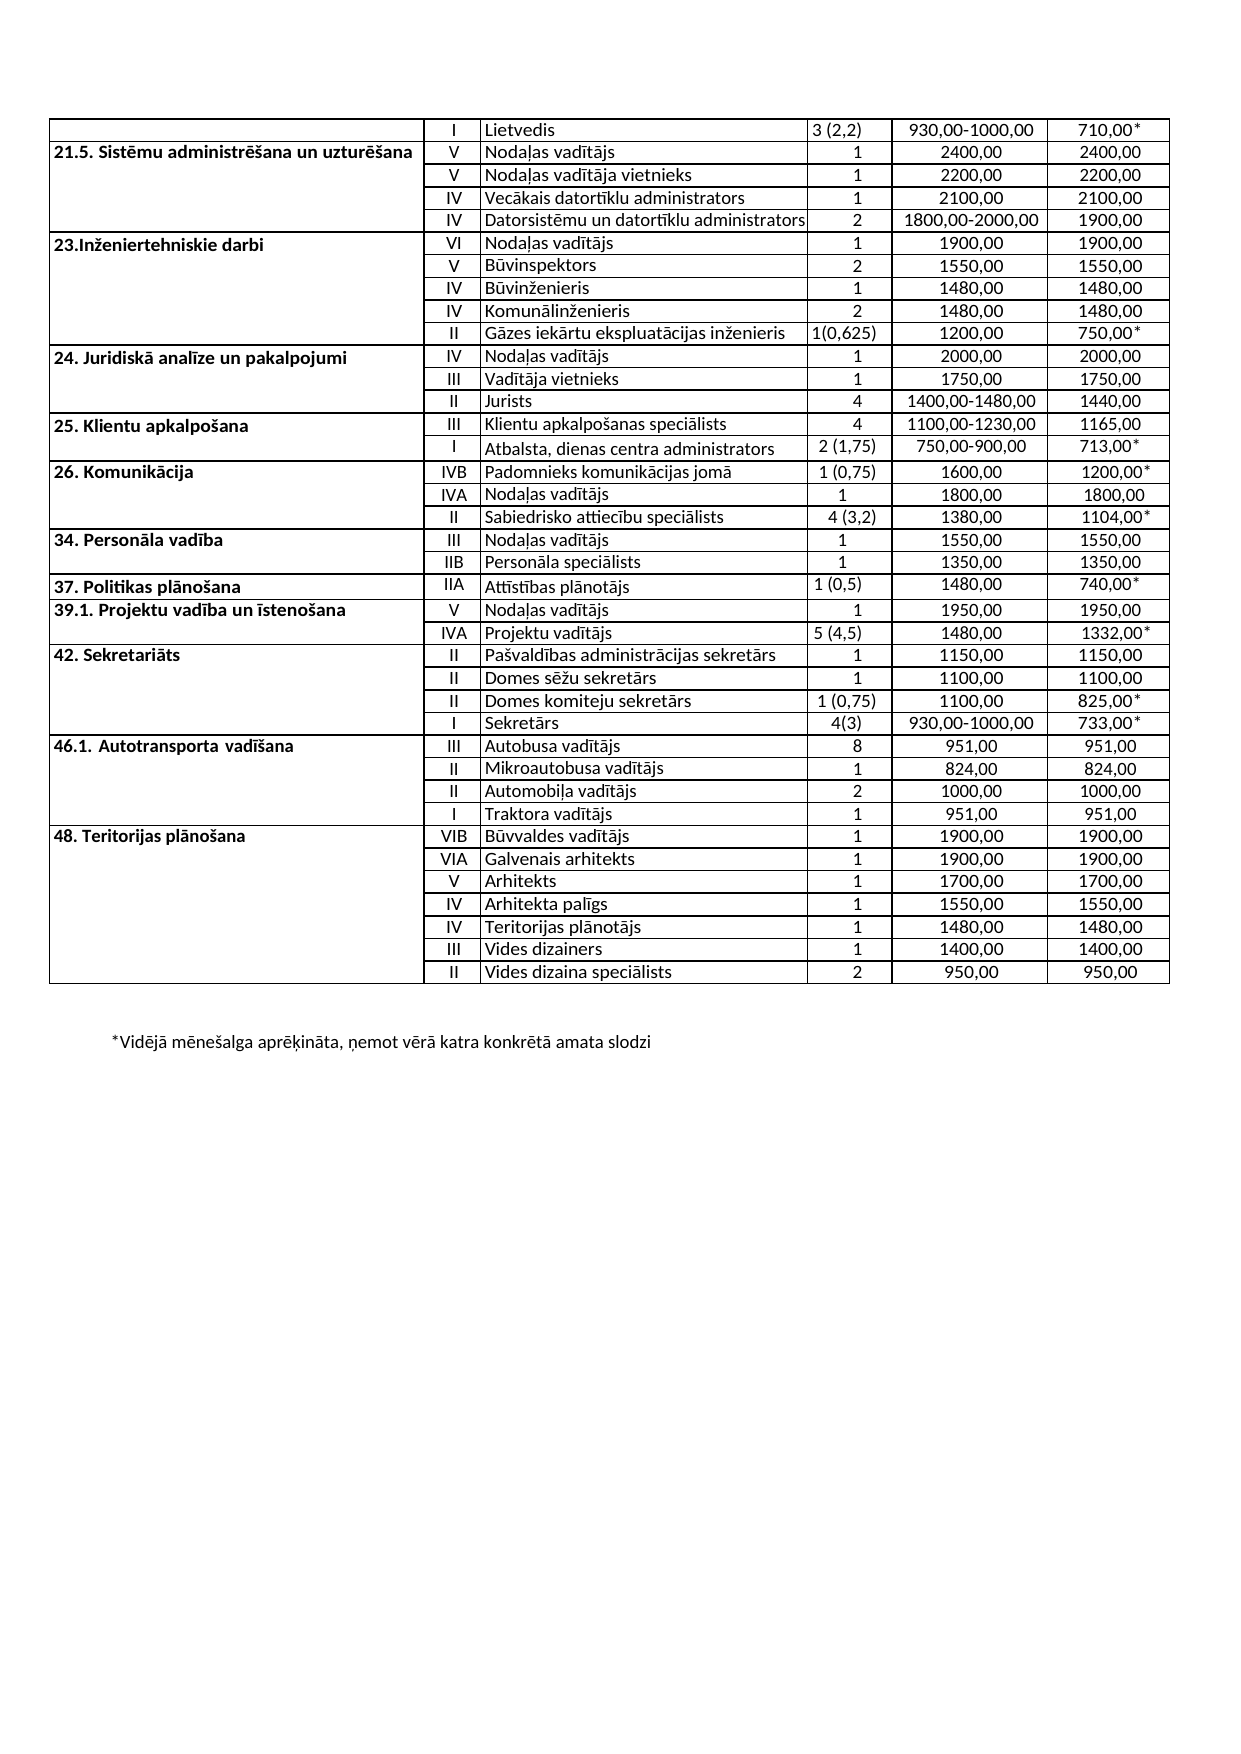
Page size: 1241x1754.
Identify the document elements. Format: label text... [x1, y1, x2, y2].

table_cell 1350,00 [1048, 552, 1169, 573]
table_cell 1900,00 [1048, 849, 1169, 870]
table_cell Mikroautobusa vadītājs [481, 758, 807, 779]
table_cell 1480,00 [893, 623, 1047, 644]
table_cell IIB [425, 552, 480, 573]
table_cell 1550,00 [1048, 894, 1169, 915]
table_cell Attīstības plānotājs [481, 575, 807, 598]
table_cell 26. Komunikācija [50, 462, 423, 528]
table_cell 48. Teritorijas plānošana [50, 826, 423, 983]
table_cell Sekretārs [481, 713, 807, 734]
table_cell Būvvaldes vadītājs [481, 826, 807, 847]
table_cell 1150,00 [893, 645, 1047, 666]
table_cell 1480,00 [1048, 278, 1169, 299]
table_cell IIA [425, 575, 480, 598]
table_cell Nodaļas vadītājs [481, 484, 807, 505]
table_cell 1950,00 [893, 600, 1047, 621]
table_cell 1900,00 [1048, 233, 1169, 254]
table_cell III [425, 736, 480, 757]
table_cell 1440,00 [1048, 391, 1169, 412]
table_cell Autobusa vadītājs [481, 736, 807, 757]
table_cell 1480,00 [893, 917, 1047, 937]
table_cell Nodaļas vadītājs [481, 600, 807, 621]
table_cell 1 [808, 826, 891, 847]
table_cell Klientu apkalpošanas speciālists [481, 414, 807, 434]
table_cell 25. Klientu apkalpošana [50, 414, 423, 460]
table_cell 1 (0,75) [808, 462, 891, 483]
table_cell III [425, 368, 480, 389]
table_cell 1 [808, 552, 891, 573]
table_cell 1100,00-1230,00 [893, 414, 1047, 434]
table_cell 1480,00 [893, 575, 1047, 598]
table_cell 4 [808, 414, 891, 434]
table_cell IVA [425, 484, 480, 505]
table_cell Jurists [481, 391, 807, 412]
table_cell 46.1. Autotransporta vadīšana [50, 736, 423, 824]
table_cell 2 [808, 210, 891, 231]
table_cell 1 [808, 600, 891, 621]
table_cell 1 [808, 645, 891, 666]
table_cell 2000,00 [1048, 346, 1169, 367]
table_cell 1550,00 [893, 894, 1047, 915]
table_cell IV [425, 278, 480, 299]
table_cell Galvenais arhitekts [481, 849, 807, 870]
table_cell 1700,00 [1048, 871, 1169, 892]
table_cell 1 [808, 530, 891, 551]
table_cell 1400,00 [893, 939, 1047, 960]
table_cell 1550,00 [1048, 255, 1169, 276]
table_cell 950,00 [893, 962, 1047, 983]
table_cell 1 [808, 368, 891, 389]
table_cell 1550,00 [893, 530, 1047, 551]
table_cell 37. Politikas plānošana [50, 575, 423, 598]
table_cell 1 [808, 165, 891, 186]
table_cell 2400,00 [893, 142, 1047, 163]
table_cell 1 [808, 278, 891, 299]
table_cell 1104,00* [1048, 507, 1169, 528]
table_cell Nodaļas vadītājs [481, 233, 807, 254]
table_cell II [425, 781, 480, 802]
table_cell 710,00* [1048, 120, 1169, 141]
table_cell 2200,00 [893, 165, 1047, 186]
table_cell Padomnieks komunikācijas jomā [481, 462, 807, 483]
table_cell 4 (3,2) [808, 507, 891, 528]
table_cell 42. Sekretariāts [50, 645, 423, 734]
table_cell 1 (0,75) [808, 691, 891, 711]
table_cell Domes sēžu sekretārs [481, 668, 807, 689]
table_cell Teritorijas plānotājs [481, 917, 807, 937]
table_cell 2100,00 [893, 188, 1047, 208]
table_cell 951,00 [893, 803, 1047, 824]
table_cell 1700,00 [893, 871, 1047, 892]
table_cell II [425, 668, 480, 689]
table_cell 713,00* [1048, 436, 1169, 460]
table_cell I [425, 120, 480, 141]
table_cell 1100,00 [1048, 668, 1169, 689]
table_cell 1900,00 [893, 233, 1047, 254]
table_cell 1950,00 [1048, 600, 1169, 621]
table_cell 5 (4,5) [808, 623, 891, 644]
table_cell 1 [808, 758, 891, 779]
table_cell 950,00 [1048, 962, 1169, 983]
table_cell Datorsistēmu un datortīklu administrators [481, 210, 807, 231]
table_cell Nodaļas vadītājs [481, 346, 807, 367]
table_cell 2 [808, 962, 891, 983]
table_cell 8 [808, 736, 891, 757]
table_cell 2 [808, 781, 891, 802]
table_cell 2 [808, 255, 891, 276]
table_cell 3 (2,2) [808, 120, 891, 141]
table_cell 1200,00 [893, 323, 1047, 344]
table_cell 1 [808, 188, 891, 208]
table_cell I [425, 713, 480, 734]
table_cell 1150,00 [1048, 645, 1169, 666]
table_cell V [425, 600, 480, 621]
table_cell II [425, 391, 480, 412]
table_cell 1900,00 [1048, 826, 1169, 847]
table_cell 24. Juridiskā analīze un pakalpojumi [50, 346, 423, 412]
table_cell VIB [425, 826, 480, 847]
table_cell Projektu vadītājs [481, 623, 807, 644]
table_cell 2100,00 [1048, 188, 1169, 208]
table_cell 2000,00 [893, 346, 1047, 367]
table_cell V [425, 142, 480, 163]
table_cell 1332,00* [1048, 623, 1169, 644]
table_cell V [425, 255, 480, 276]
table_cell 2 [808, 301, 891, 322]
table_cell Būvinspektors [481, 255, 807, 276]
table_cell Komunālinženieris [481, 301, 807, 322]
table_cell 4(3) [808, 713, 891, 734]
table_cell II [425, 691, 480, 711]
table_cell VIA [425, 849, 480, 870]
table_cell Domes komiteju sekretārs [481, 691, 807, 711]
table_cell II [425, 758, 480, 779]
table_cell I [425, 436, 480, 460]
table_cell IVB [425, 462, 480, 483]
table_cell 1480,00 [1048, 917, 1169, 937]
table_cell IV [425, 917, 480, 937]
table_cell 750,00* [1048, 323, 1169, 344]
table_cell II [425, 962, 480, 983]
table_cell 1800,00-2000,00 [893, 210, 1047, 231]
table_cell 1600,00 [893, 462, 1047, 483]
table_cell 1(0,625) [808, 323, 891, 344]
table_cell II [425, 645, 480, 666]
table_cell 1 [808, 803, 891, 824]
table_cell Būvinženieris [481, 278, 807, 299]
table_cell 1480,00 [893, 278, 1047, 299]
table_cell 1 [808, 849, 891, 870]
table_cell I [425, 803, 480, 824]
table_cell 4 [808, 391, 891, 412]
table_cell 1750,00 [893, 368, 1047, 389]
table_cell 1 [808, 346, 891, 367]
table_cell III [425, 939, 480, 960]
table_cell 2200,00 [1048, 165, 1169, 186]
table_cell VI [425, 233, 480, 254]
table_cell 1900,00 [1048, 210, 1169, 231]
table_cell Pašvaldības administrācijas sekretārs [481, 645, 807, 666]
table_cell Lietvedis [481, 120, 807, 141]
table_cell 1480,00 [893, 301, 1047, 322]
table_cell IV [425, 188, 480, 208]
table_cell 825,00* [1048, 691, 1169, 711]
table_cell 951,00 [893, 736, 1047, 757]
table_cell 1000,00 [893, 781, 1047, 802]
table_cell 1400,00 [1048, 939, 1169, 960]
table_cell 21.5. Sistēmu administrēšana un uzturēšana [50, 142, 423, 231]
table_cell 1400,00-1480,00 [893, 391, 1047, 412]
table_cell IV [425, 210, 480, 231]
table_cell Personāla speciālists [481, 552, 807, 573]
table_cell 1380,00 [893, 507, 1047, 528]
table_cell IV [425, 301, 480, 322]
table_cell 1 [808, 894, 891, 915]
table_cell II [425, 323, 480, 344]
table_cell 2 (1,75) [808, 436, 891, 460]
table_cell 1480,00 [1048, 301, 1169, 322]
table_cell 951,00 [1048, 803, 1169, 824]
table_cell IVA [425, 623, 480, 644]
table_cell 1900,00 [893, 826, 1047, 847]
table_cell 1550,00 [1048, 530, 1169, 551]
table_cell Arhitekta palīgs [481, 894, 807, 915]
table_cell Nodaļas vadītāja vietnieks [481, 165, 807, 186]
table_cell III [425, 414, 480, 434]
table_cell V [425, 871, 480, 892]
table_cell Traktora vadītājs [481, 803, 807, 824]
table_cell 1800,00 [893, 484, 1047, 505]
table_cell Sabiedrisko attiecību speciālists [481, 507, 807, 528]
table_cell Nodaļas vadītājs [481, 530, 807, 551]
table_cell 1 [808, 939, 891, 960]
table_cell 1 [808, 142, 891, 163]
table_cell 733,00* [1048, 713, 1169, 734]
table_cell 1100,00 [893, 691, 1047, 711]
table_cell 1 [808, 233, 891, 254]
table_cell 1000,00 [1048, 781, 1169, 802]
table_cell 1350,00 [893, 552, 1047, 573]
table_cell 1200,00* [1048, 462, 1169, 483]
table_cell 1100,00 [893, 668, 1047, 689]
text *Vidējā mēnešalga aprēķināta, ņemot vērā katra konkrētā amata slodzi [35, 1030, 1163, 1053]
table_cell III [425, 530, 480, 551]
table_cell 39.1. Projektu vadība un īstenošana [50, 600, 423, 644]
table_cell 740,00* [1048, 575, 1169, 598]
table_cell 750,00-900,00 [893, 436, 1047, 460]
table_cell 1 [808, 484, 891, 505]
table_cell V [425, 165, 480, 186]
table_cell 930,00-1000,00 [893, 120, 1047, 141]
table_cell 1 [808, 668, 891, 689]
table_cell 951,00 [1048, 736, 1169, 757]
table_cell 1900,00 [893, 849, 1047, 870]
table_cell Automobiļa vadītājs [481, 781, 807, 802]
table_cell 34. Personāla vadība [50, 530, 423, 573]
table_cell 1165,00 [1048, 414, 1169, 434]
table_cell Atbalsta, dienas centra administrators [481, 436, 807, 460]
table_cell 824,00 [893, 758, 1047, 779]
table_cell Gāzes iekārtu ekspluatācijas inženieris [481, 323, 807, 344]
table_cell Arhitekts [481, 871, 807, 892]
table_cell 1 [808, 917, 891, 937]
table_cell 1750,00 [1048, 368, 1169, 389]
table_cell Vecākais datortīklu administrators [481, 188, 807, 208]
table_cell 1 [808, 871, 891, 892]
table_cell 1800,00 [1048, 484, 1169, 505]
table_cell 23.Inženiertehniskie darbi [50, 233, 423, 344]
table_cell Vides dizaina speciālists [481, 962, 807, 983]
table_cell 1550,00 [893, 255, 1047, 276]
table_cell Nodaļas vadītājs [481, 142, 807, 163]
table_cell IV [425, 894, 480, 915]
table_cell IV [425, 346, 480, 367]
table_cell 930,00-1000,00 [893, 713, 1047, 734]
table_cell II [425, 507, 480, 528]
table_cell 824,00 [1048, 758, 1169, 779]
table_cell Vides dizainers [481, 939, 807, 960]
table_cell 2400,00 [1048, 142, 1169, 163]
table_cell 1 (0,5) [808, 575, 891, 598]
table_cell Vadītāja vietnieks [481, 368, 807, 389]
